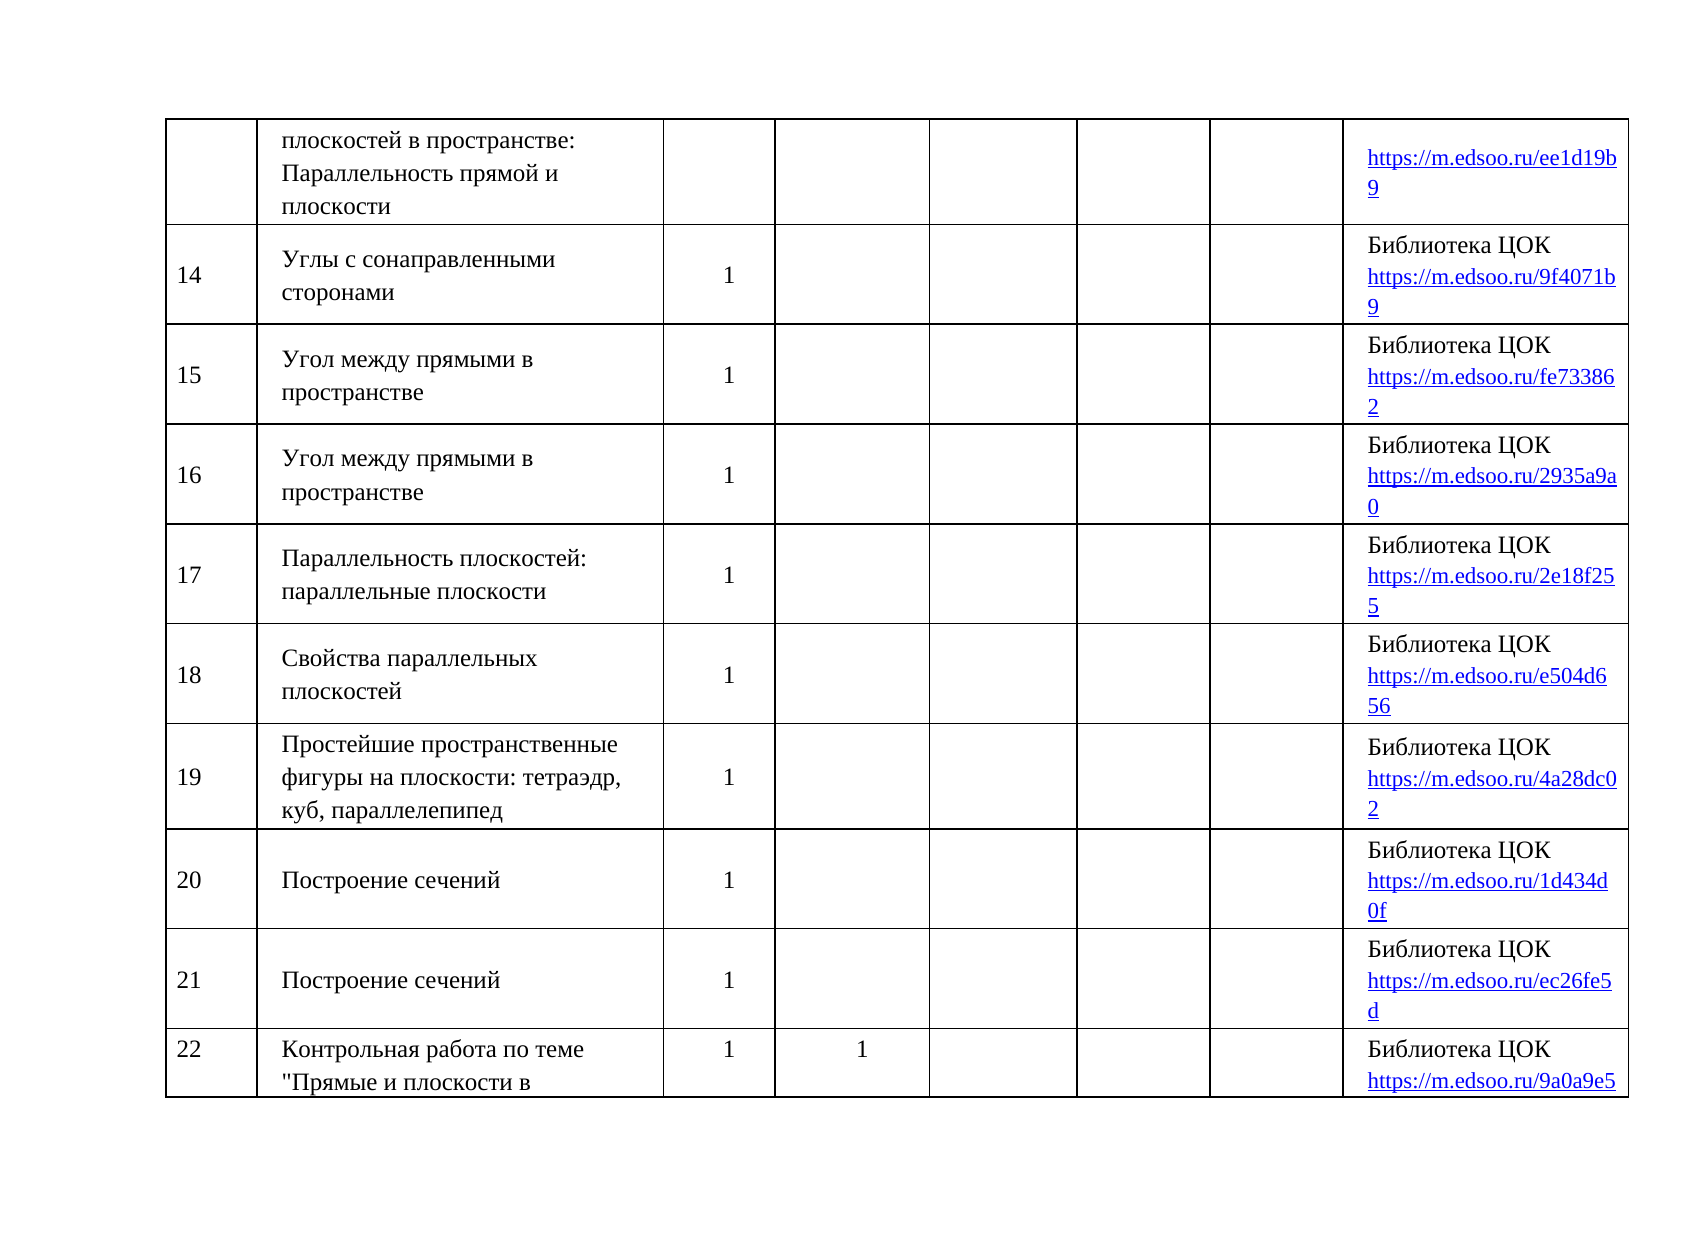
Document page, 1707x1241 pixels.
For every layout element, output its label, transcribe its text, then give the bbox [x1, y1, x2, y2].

table_cell [1211, 724, 1342, 828]
table_cell [1211, 225, 1342, 323]
table_cell [1211, 120, 1342, 223]
table_cell [1211, 929, 1342, 1027]
table_cell Параллельность плоскостей: параллельные плоскости [258, 525, 663, 623]
table_cell [776, 830, 929, 928]
table_cell Построение сечений [258, 830, 663, 928]
table_cell 1 [664, 724, 774, 828]
table_cell [776, 120, 929, 223]
table_cell Библиотека ЦОК https://m.edsoo.ru/9f4071b9 [1344, 225, 1628, 323]
table_cell 1 [664, 624, 774, 722]
table_cell 21 [167, 929, 256, 1027]
table_cell 1 [664, 1029, 774, 1096]
table_cell [776, 929, 929, 1027]
table_cell Библиотека ЦОК https://m.edsoo.ru/1d434d0f [1344, 830, 1628, 928]
table_cell [930, 525, 1076, 623]
table_cell [1078, 120, 1209, 223]
table_cell 1 [664, 425, 774, 523]
table_cell [930, 120, 1076, 223]
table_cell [1344, 1029, 1628, 1096]
table_cell Углы с сонаправленными сторонами [258, 225, 663, 323]
table_cell [1211, 525, 1342, 623]
table_cell [1078, 929, 1209, 1027]
table_cell 1 [664, 830, 774, 928]
table_cell [776, 525, 929, 623]
table_cell 1 [664, 525, 774, 623]
table_cell 16 [167, 425, 256, 523]
table_cell [776, 724, 929, 828]
table_cell 1 [664, 325, 774, 423]
table_cell [930, 624, 1076, 722]
table_cell [930, 830, 1076, 928]
table_cell 14 [167, 225, 256, 323]
table_cell 19 [167, 724, 256, 828]
table_cell Библиотека ЦОК https://m.edsoo.ru/ec26fe5d [1344, 929, 1628, 1027]
table_cell Библиотека ЦОК https://m.edsoo.ru/4a28dc02 [1344, 724, 1628, 828]
table_cell [1078, 225, 1209, 323]
table_cell [930, 325, 1076, 423]
table_cell [1078, 624, 1209, 722]
table_cell Свойства параллельных плоскостей [258, 624, 663, 722]
table_cell [1211, 624, 1342, 722]
table_cell [776, 325, 929, 423]
table_cell Построение сечений [258, 929, 663, 1027]
table_cell 1 [664, 120, 774, 223]
table_cell Угол между прямыми в пространстве [258, 425, 663, 523]
table_cell [930, 724, 1076, 828]
table_cell 17 [167, 525, 256, 623]
table_cell Угол между прямыми в пространстве [258, 325, 663, 423]
table_cell [1078, 425, 1209, 523]
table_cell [1344, 120, 1628, 223]
table_cell [1211, 1029, 1342, 1096]
table_cell Библиотека ЦОК https://m.edsoo.ru/fe733862 [1344, 325, 1628, 423]
table_cell [776, 425, 929, 523]
table_cell 13 [167, 120, 256, 223]
table_cell [1211, 425, 1342, 523]
table_cell [1078, 724, 1209, 828]
table_cell Библиотека ЦОК https://m.edsoo.ru/2e18f255 [1344, 525, 1628, 623]
table_cell 1 [664, 225, 774, 323]
table_cell [1211, 830, 1342, 928]
table_cell [930, 225, 1076, 323]
table_cell 1 [664, 929, 774, 1027]
table_cell Библиотека ЦОК https://m.edsoo.ru/2935a9a0 [1344, 425, 1628, 523]
table_cell 22 [167, 1029, 256, 1096]
table_cell 15 [167, 325, 256, 423]
table_cell [1078, 525, 1209, 623]
table_cell [1078, 830, 1209, 928]
table_cell [1211, 325, 1342, 423]
table_cell Простейшие пространственные фигуры на плоскости: тетраэдр, куб, параллелепипед [258, 724, 663, 828]
table_cell [776, 624, 929, 722]
table_cell [930, 1029, 1076, 1096]
table_cell 18 [167, 624, 256, 722]
table_cell [930, 929, 1076, 1027]
table_cell 20 [167, 830, 256, 928]
table_cell [1078, 325, 1209, 423]
table_cell [930, 425, 1076, 523]
table_cell Библиотека ЦОК https://m.edsoo.ru/e504d656 [1344, 624, 1628, 722]
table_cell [258, 120, 663, 223]
table_cell 1 [776, 1029, 929, 1096]
table_cell [1078, 1029, 1209, 1096]
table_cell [258, 1029, 663, 1096]
table_cell [776, 225, 929, 323]
